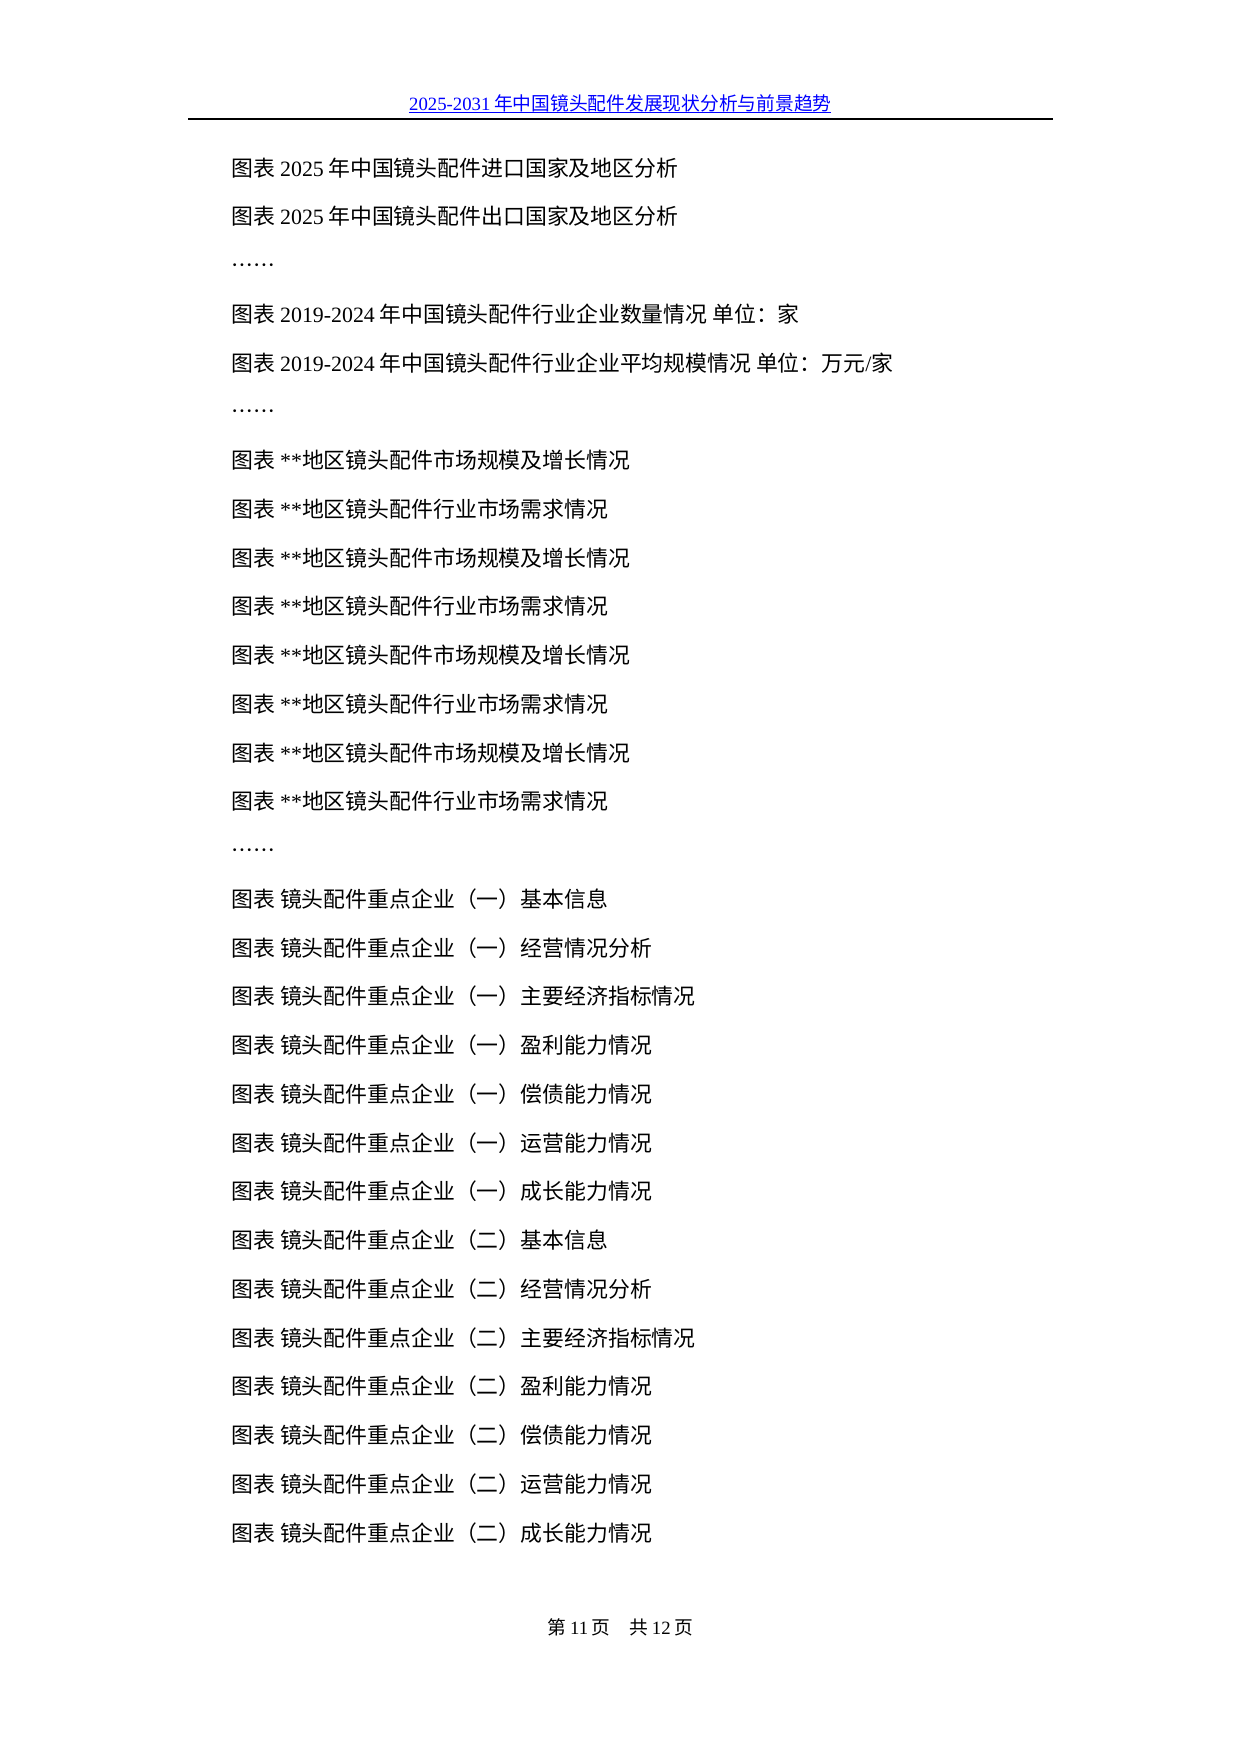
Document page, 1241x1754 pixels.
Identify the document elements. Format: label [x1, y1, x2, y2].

text [187, 150, 1053, 1548]
